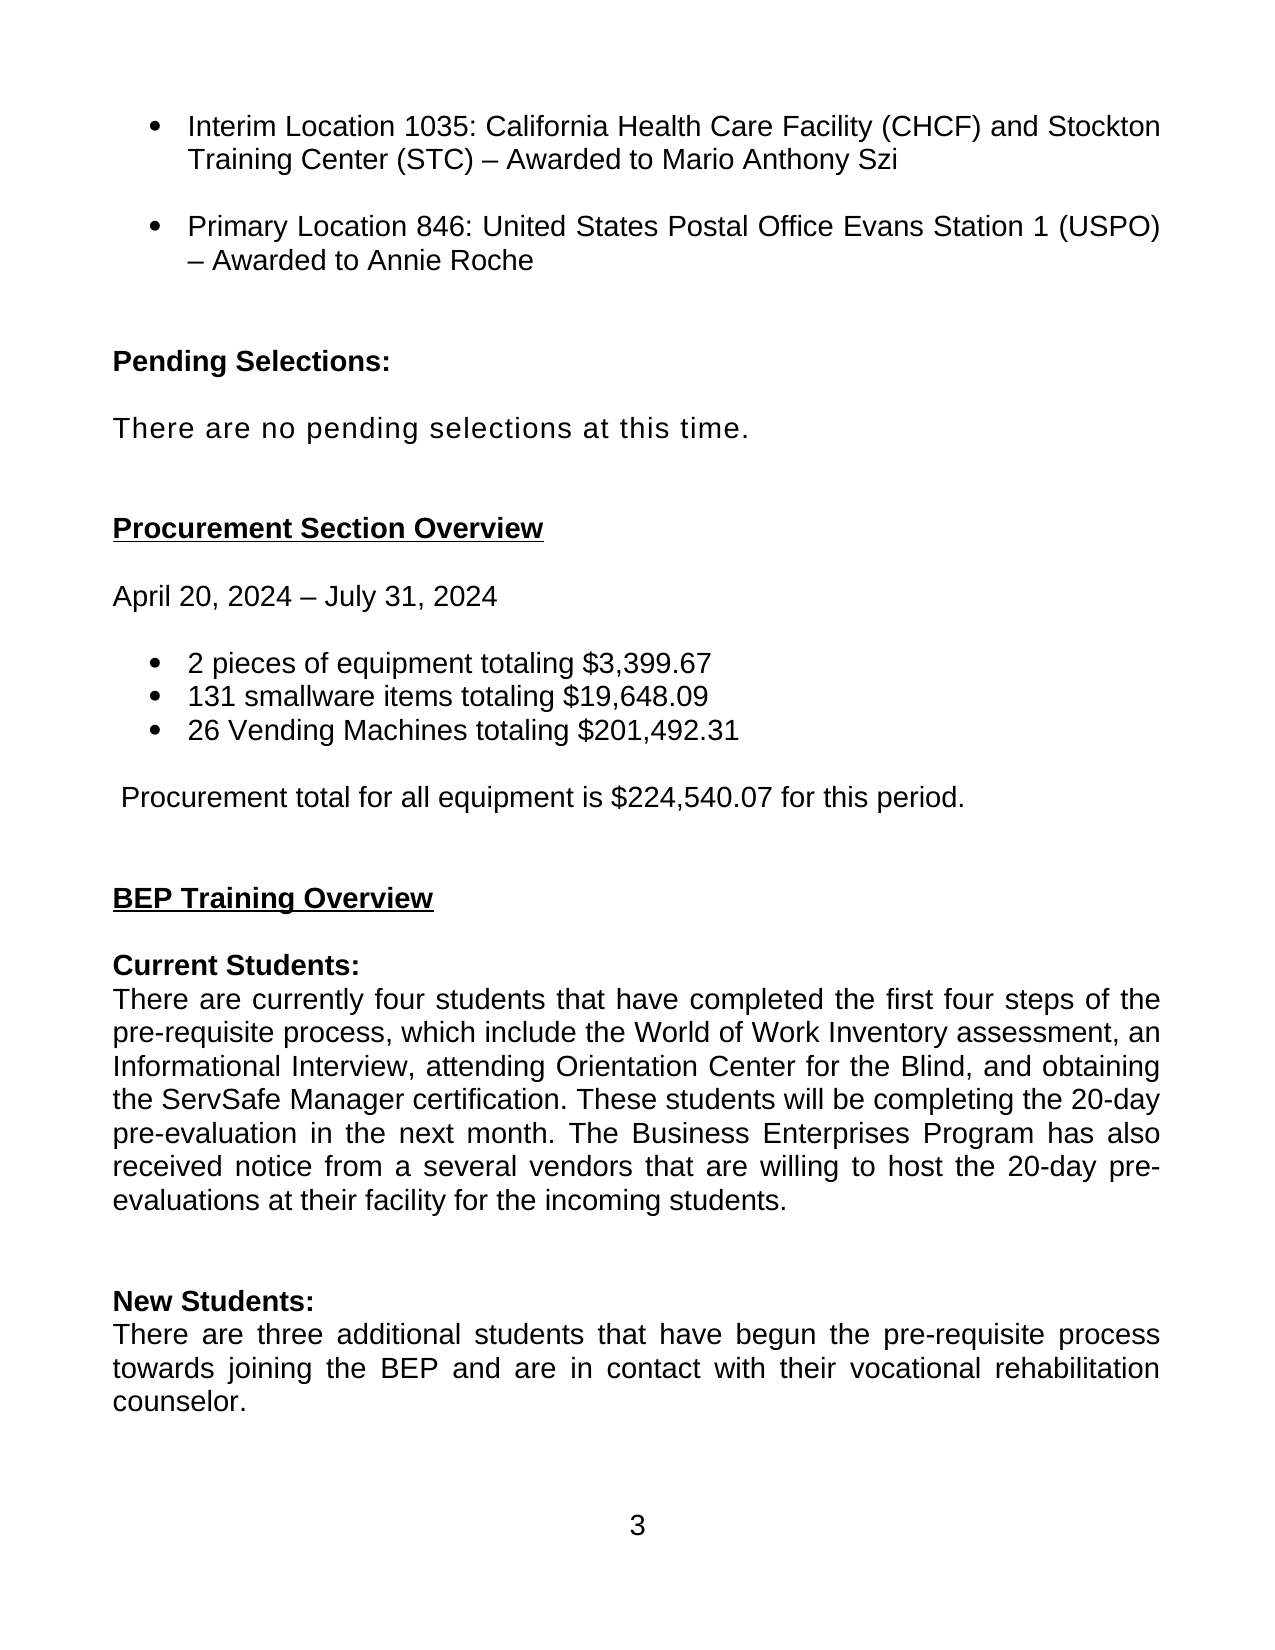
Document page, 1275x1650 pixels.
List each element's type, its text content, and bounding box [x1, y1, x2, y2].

text Pending Selections: [112, 344, 1162, 377]
text Procurement total for all equipment is $224,540.07 for this period. [112, 780, 1162, 814]
text There are three additional students that have begun the pre-requisite process towards joining the BEP and are in contact with their vocational rehabilitation counselor. [112, 1317, 1162, 1418]
text There are no pending selections at this time. [112, 411, 1162, 444]
list 2 pieces of equipment totaling $3,399.67 [150, 646, 1162, 679]
text Procurement Section Overview [112, 511, 1162, 545]
text April 20, 2024 – July 31, 2024 [112, 578, 1162, 612]
list 26 Vending Machines totaling $201,492.31 [150, 713, 1162, 747]
list Primary Location 846: United States Postal Office Evans Station 1 (USPO) – Awarded to Annie Roche [150, 209, 1162, 277]
text New Students: [112, 1283, 1162, 1317]
list Interim Location 1035: California Health Care Facility (CHCF) and Stockton Training Center (STC) – Awarded to Mario Anthony Szi [150, 108, 1162, 176]
list 131 smallware items totaling $19,648.09 [150, 679, 1162, 713]
text There are currently four students that have completed the first four steps of the pre-requisite process, which include the World of Work Inventory assessment, an Informational Interview, attending Orientation Center for the Blind, and obtaining the ServSafe Manager certification. These students will be completing the 20-day pre-evaluation in the next month. The Business Enterprises Program has also received notice from a several vendors that are willing to host the 20-day pre-evaluations at their facility for the incoming students. [112, 982, 1162, 1216]
text Current Students: [112, 948, 1162, 982]
text BEP Training Overview [112, 881, 1162, 914]
